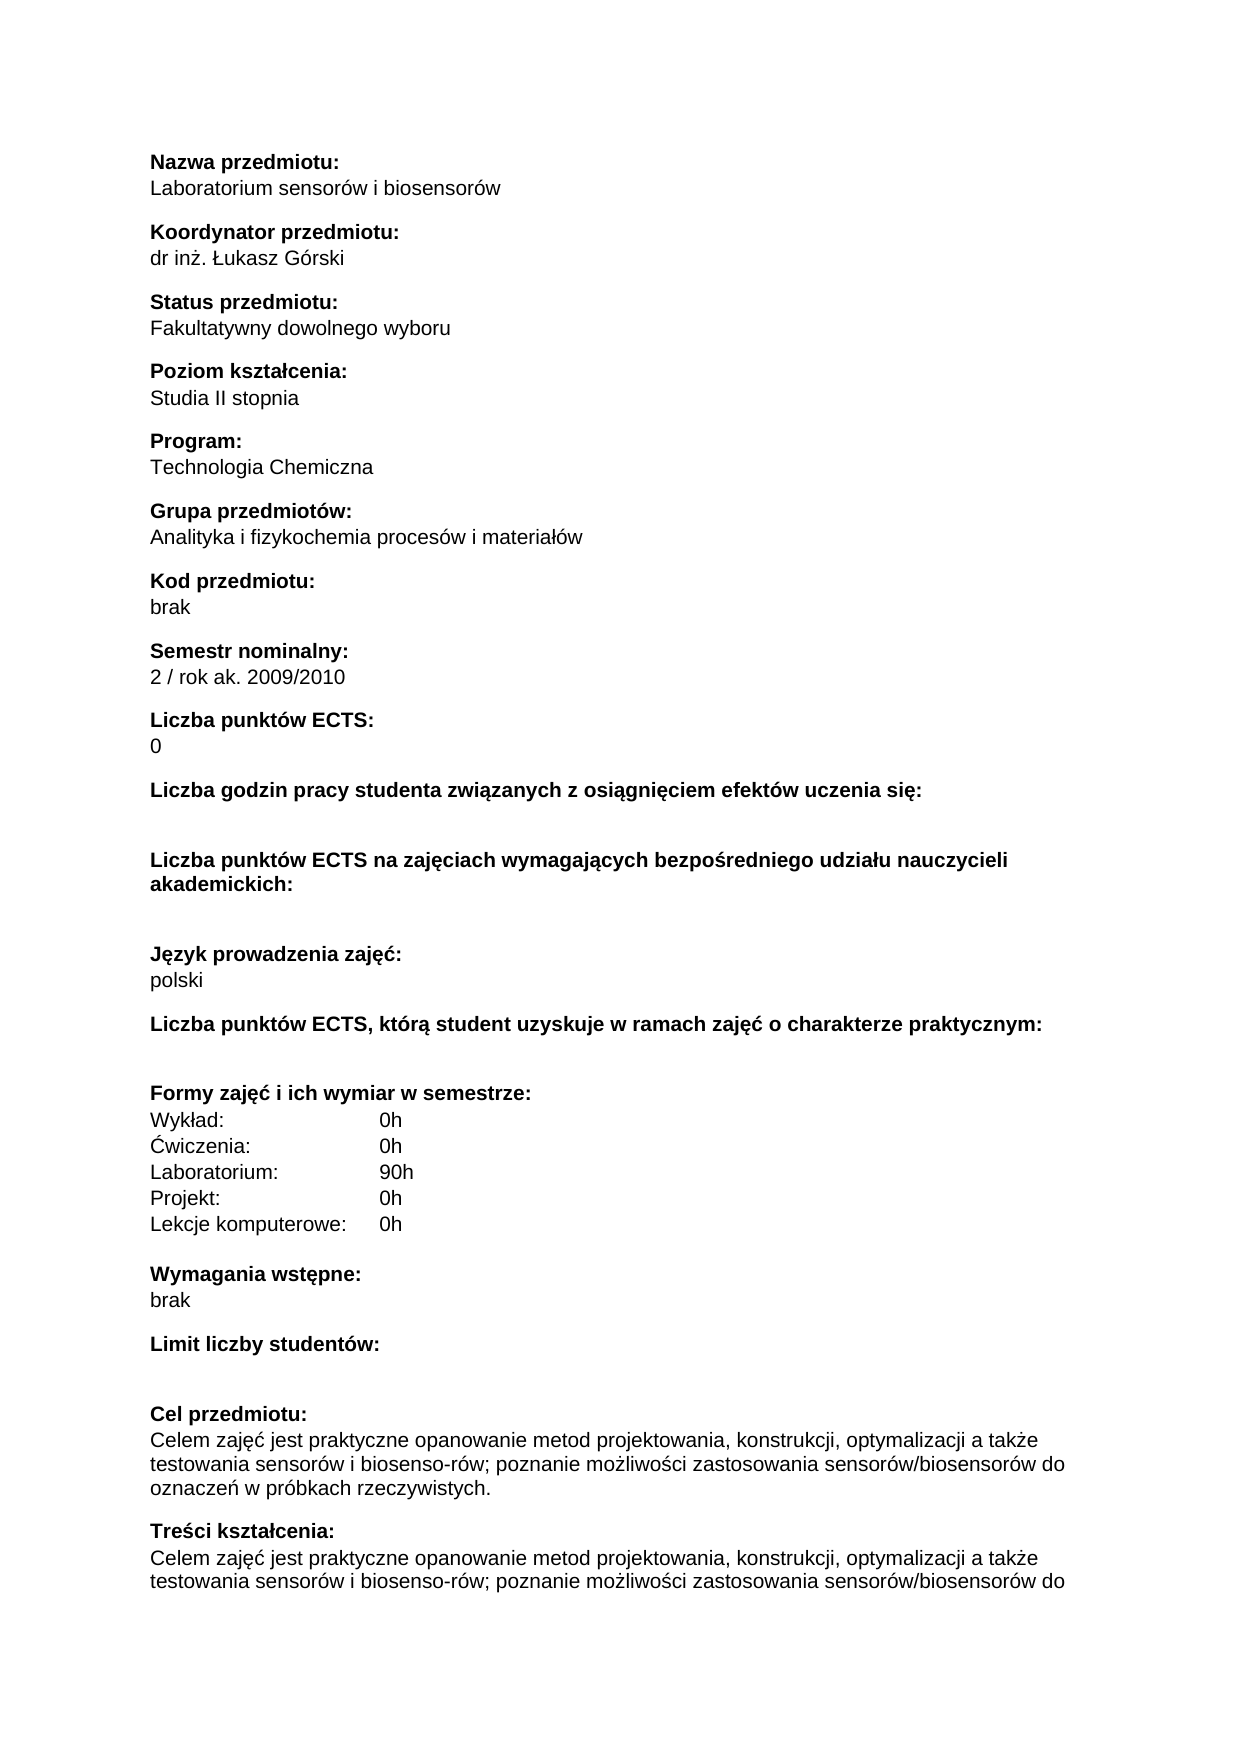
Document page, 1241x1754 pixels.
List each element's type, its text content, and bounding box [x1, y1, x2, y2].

text Liczba punktów ECTS na zajęciach wymagających bezpośredniego udziału nauczycieli akademickich: [150, 848, 1090, 896]
text Kod przedmiotu: [150, 569, 1090, 593]
text Nazwa przedmiotu: [150, 150, 1090, 174]
text Studia II stopnia [150, 385, 1090, 409]
text Formy zajęć i ich wymiar w semestrze: [150, 1081, 1090, 1105]
text Liczba godzin pracy studenta związanych z osiągnięciem efektów uczenia się: [150, 778, 1090, 802]
text Koordynator przedmiotu: [150, 220, 1090, 244]
table_cell 0h [369, 1184, 597, 1210]
text Technologia Chemiczna [150, 455, 1090, 479]
text Limit liczby studentów: [150, 1332, 1090, 1356]
table_cell 0h [369, 1132, 597, 1158]
text dr inż. Łukasz Górski [150, 246, 1090, 270]
text Liczba punktów ECTS, którą student uzyskuje w ramach zajęć o charakterze praktycznym: [150, 1011, 1090, 1035]
text Semestr nominalny: [150, 638, 1090, 662]
table_cell Lekcje komputerowe: [140, 1212, 367, 1236]
text 0 [150, 734, 1090, 758]
text Cel przedmiotu: [150, 1402, 1090, 1426]
text Analityka i fizykochemia procesów i materiałów [150, 525, 1090, 549]
text Grupa przedmiotów: [150, 499, 1090, 523]
text Status przedmiotu: [150, 289, 1090, 313]
text Celem zajęć jest praktyczne opanowanie metod projektowania, konstrukcji, optymalizacji a także testowania sensorów i biosenso-rów; poznanie możliwości zastosowania sensorów/biosensorów do oznaczeń w próbkach rzeczywistych. [150, 1428, 1090, 1499]
text Program: [150, 429, 1090, 453]
table_cell Ćwiczenia: [140, 1134, 367, 1158]
table_cell Projekt: [140, 1186, 367, 1210]
text brak [150, 1288, 1090, 1312]
text Fakultatywny dowolnego wyboru [150, 316, 1090, 339]
text Laboratorium sensorów i biosensorów [150, 176, 1090, 200]
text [150, 1545, 1090, 1593]
text Wymagania wstępne: [150, 1262, 1090, 1286]
table_cell 90h [369, 1158, 597, 1184]
table_cell Laboratorium: [140, 1160, 367, 1184]
text Język prowadzenia zajęć: [150, 942, 1090, 966]
table_header Wykład: [140, 1108, 367, 1132]
table_header 0h [369, 1108, 597, 1132]
text brak [150, 595, 1090, 619]
text polski [150, 968, 1090, 992]
text Liczba punktów ECTS: [150, 708, 1090, 732]
text 2 / rok ak. 2009/2010 [150, 664, 1090, 688]
text Treści kształcenia: [150, 1519, 1090, 1543]
text Poziom kształcenia: [150, 359, 1090, 383]
table_cell 0h [369, 1210, 597, 1236]
